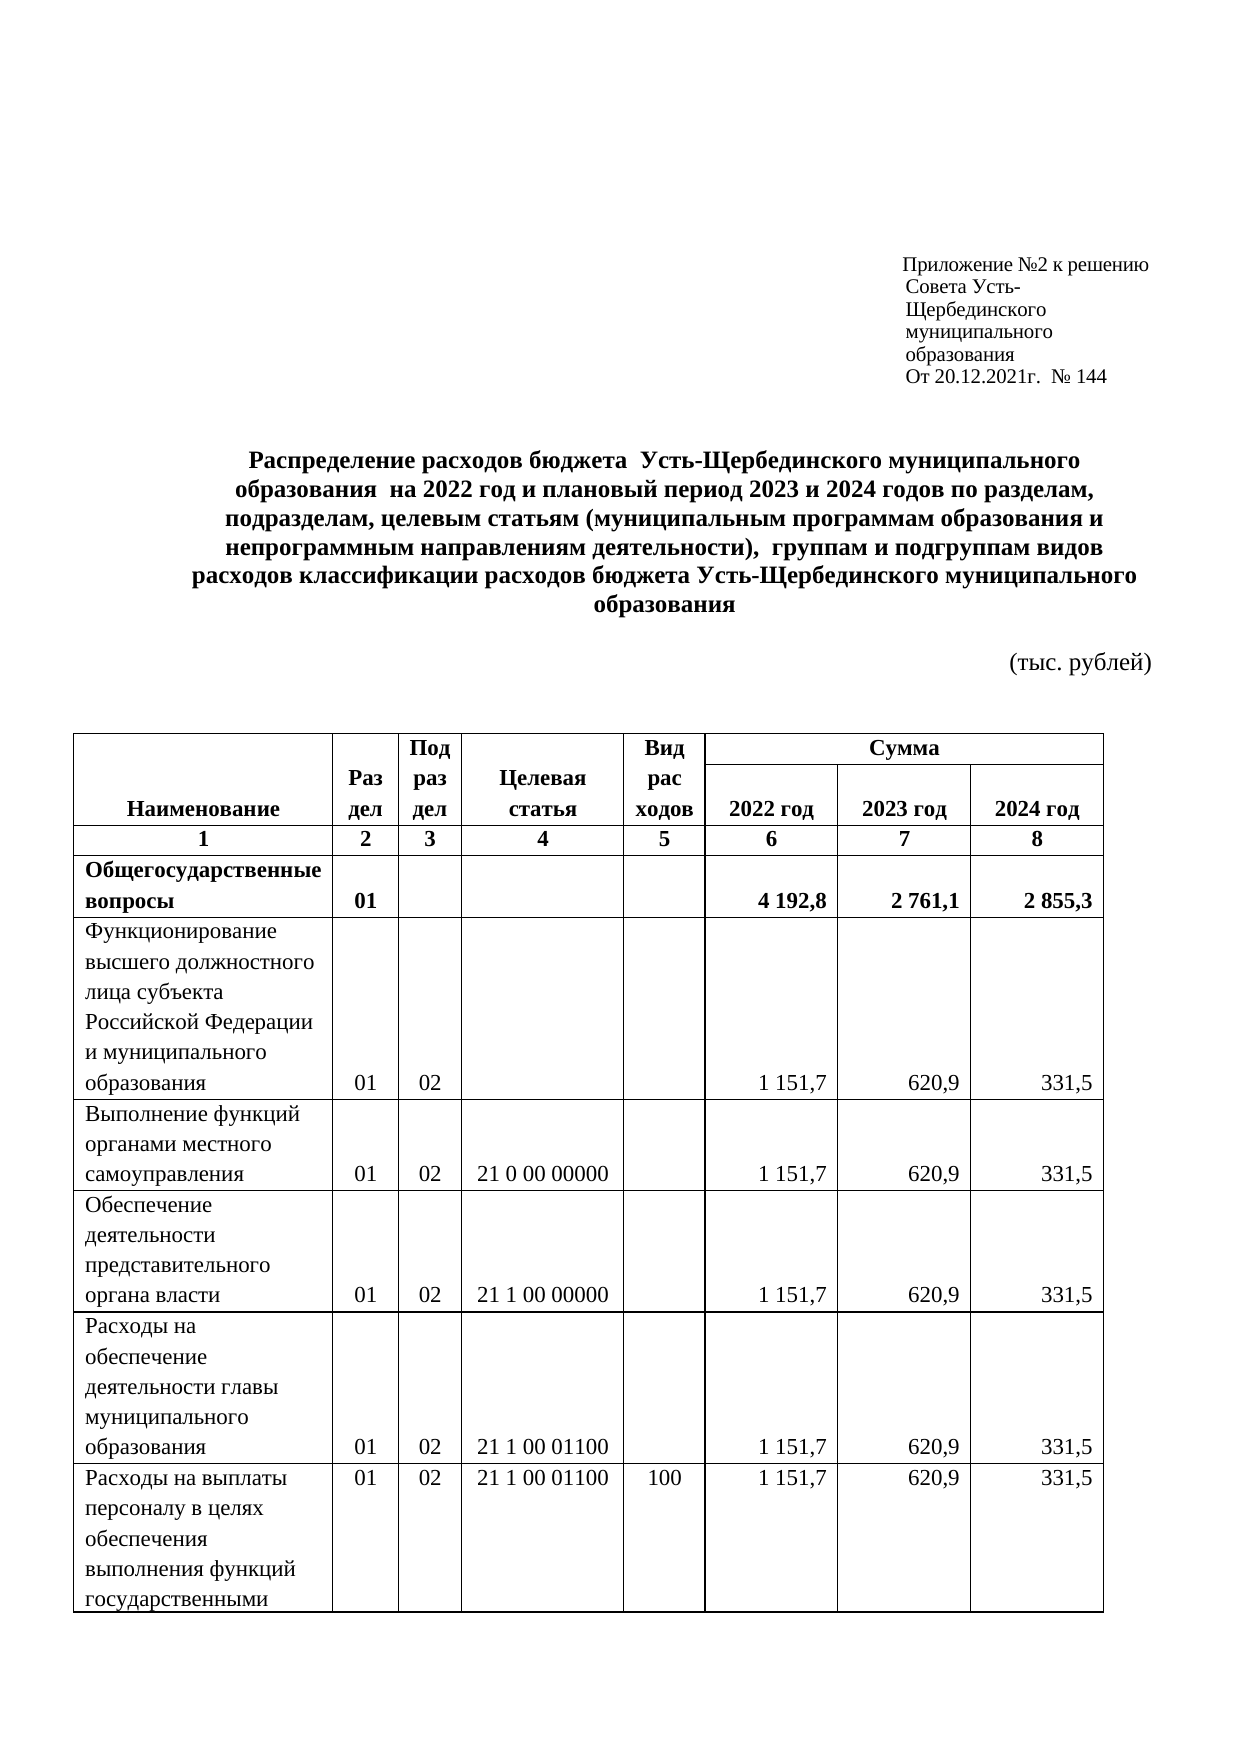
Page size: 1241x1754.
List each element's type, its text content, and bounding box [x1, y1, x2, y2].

text От 20.12.2021г. № 144 [905, 366, 1152, 388]
table_cell 100 [624, 1464, 704, 1611]
table_cell 1 151,7 [706, 1464, 837, 1611]
table_cell [624, 1313, 704, 1463]
table_cell 620,9 [838, 918, 970, 1098]
table_cell [462, 856, 623, 917]
table_cell 01 [333, 1191, 398, 1311]
table_cell [462, 918, 623, 1098]
table_cell 01 [333, 1464, 398, 1611]
table_cell Выполнение функций органами местного самоуправления [74, 1100, 332, 1190]
table_header Наименование [74, 734, 332, 824]
table_cell 21 1 00 00000 [462, 1191, 623, 1311]
table_cell 4 [462, 826, 623, 855]
table_cell 2023 год [838, 765, 970, 824]
table_cell 8 [971, 826, 1103, 855]
table_cell Общегосударственные вопросы [74, 856, 332, 917]
table_cell [399, 856, 461, 917]
table_cell 331,5 [971, 1100, 1103, 1190]
table_cell 620,9 [838, 1313, 970, 1463]
table_cell 620,9 [838, 1100, 970, 1190]
table_cell 620,9 [838, 1464, 970, 1611]
table_cell 331,5 [971, 918, 1103, 1098]
table_cell 01 [333, 1100, 398, 1190]
table_cell 1 151,7 [706, 918, 837, 1098]
table_cell 01 [333, 1313, 398, 1463]
text Распределение расходов бюджета Усть-Щербединского муниципального образования на 2022 год и плановый период 2023 и 2024 годов по разделам, подразделам, целевым статьям (муниципальным программам образования и непрограммным направлениям деятельности), группам и подгруппам видов расходов классификации расходов бюджета Усть-Щербединского муниципального образования [177, 446, 1152, 618]
table_cell [624, 856, 704, 917]
table_cell 7 [838, 826, 970, 855]
table_cell 331,5 [971, 1464, 1103, 1611]
table_cell 1 151,7 [706, 1313, 837, 1463]
table_cell 2024 год [971, 765, 1103, 824]
table_cell [624, 918, 704, 1098]
table_cell 620,9 [838, 1191, 970, 1311]
table_cell 331,5 [971, 1191, 1103, 1311]
table_cell 21 1 00 01100 [462, 1313, 623, 1463]
table_cell 02 [399, 1464, 461, 1611]
table_header Сумма [706, 734, 1103, 764]
table_header Под раз дел [399, 734, 461, 824]
table_cell 02 [399, 1313, 461, 1463]
table_cell 21 1 00 01100 [462, 1464, 623, 1611]
table_cell 6 [706, 826, 837, 855]
table_cell 1 [74, 826, 332, 855]
text Совета Усть-Щербединского муниципального образования [905, 276, 1152, 366]
table_cell 2 [333, 826, 398, 855]
table_cell 3 [399, 826, 461, 855]
table_cell 02 [399, 918, 461, 1098]
table_cell [624, 1100, 704, 1190]
table_cell 5 [624, 826, 704, 855]
table_cell 331,5 [971, 1313, 1103, 1463]
table_cell 2 855,3 [971, 856, 1103, 917]
text (тыс. рублей) [177, 647, 1152, 676]
table_cell 02 [399, 1191, 461, 1311]
table_cell Функционирование высшего должностного лица субъекта Российской Федерации и муниципального образования [74, 918, 332, 1098]
table_cell 01 [333, 918, 398, 1098]
table_cell Расходы на обеспечение деятельности главы муниципального образования [74, 1313, 332, 1463]
table_cell 4 192,8 [706, 856, 837, 917]
table_cell 1 151,7 [706, 1100, 837, 1190]
table_cell 01 [333, 856, 398, 917]
table_header Раз дел [333, 734, 398, 824]
table_cell 1 151,7 [706, 1191, 837, 1311]
table_cell [624, 1191, 704, 1311]
table_cell 2 761,1 [838, 856, 970, 917]
table_header Вид рас ходов [624, 734, 704, 824]
table_cell 02 [399, 1100, 461, 1190]
table_header Целевая статья [462, 734, 623, 824]
table_cell Обеспечение деятельности представительного органа власти [74, 1191, 332, 1311]
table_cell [74, 1464, 332, 1611]
table_cell 21 0 00 00000 [462, 1100, 623, 1190]
text Приложение №2 к решению [177, 253, 1152, 276]
table_cell 2022 год [706, 765, 837, 824]
